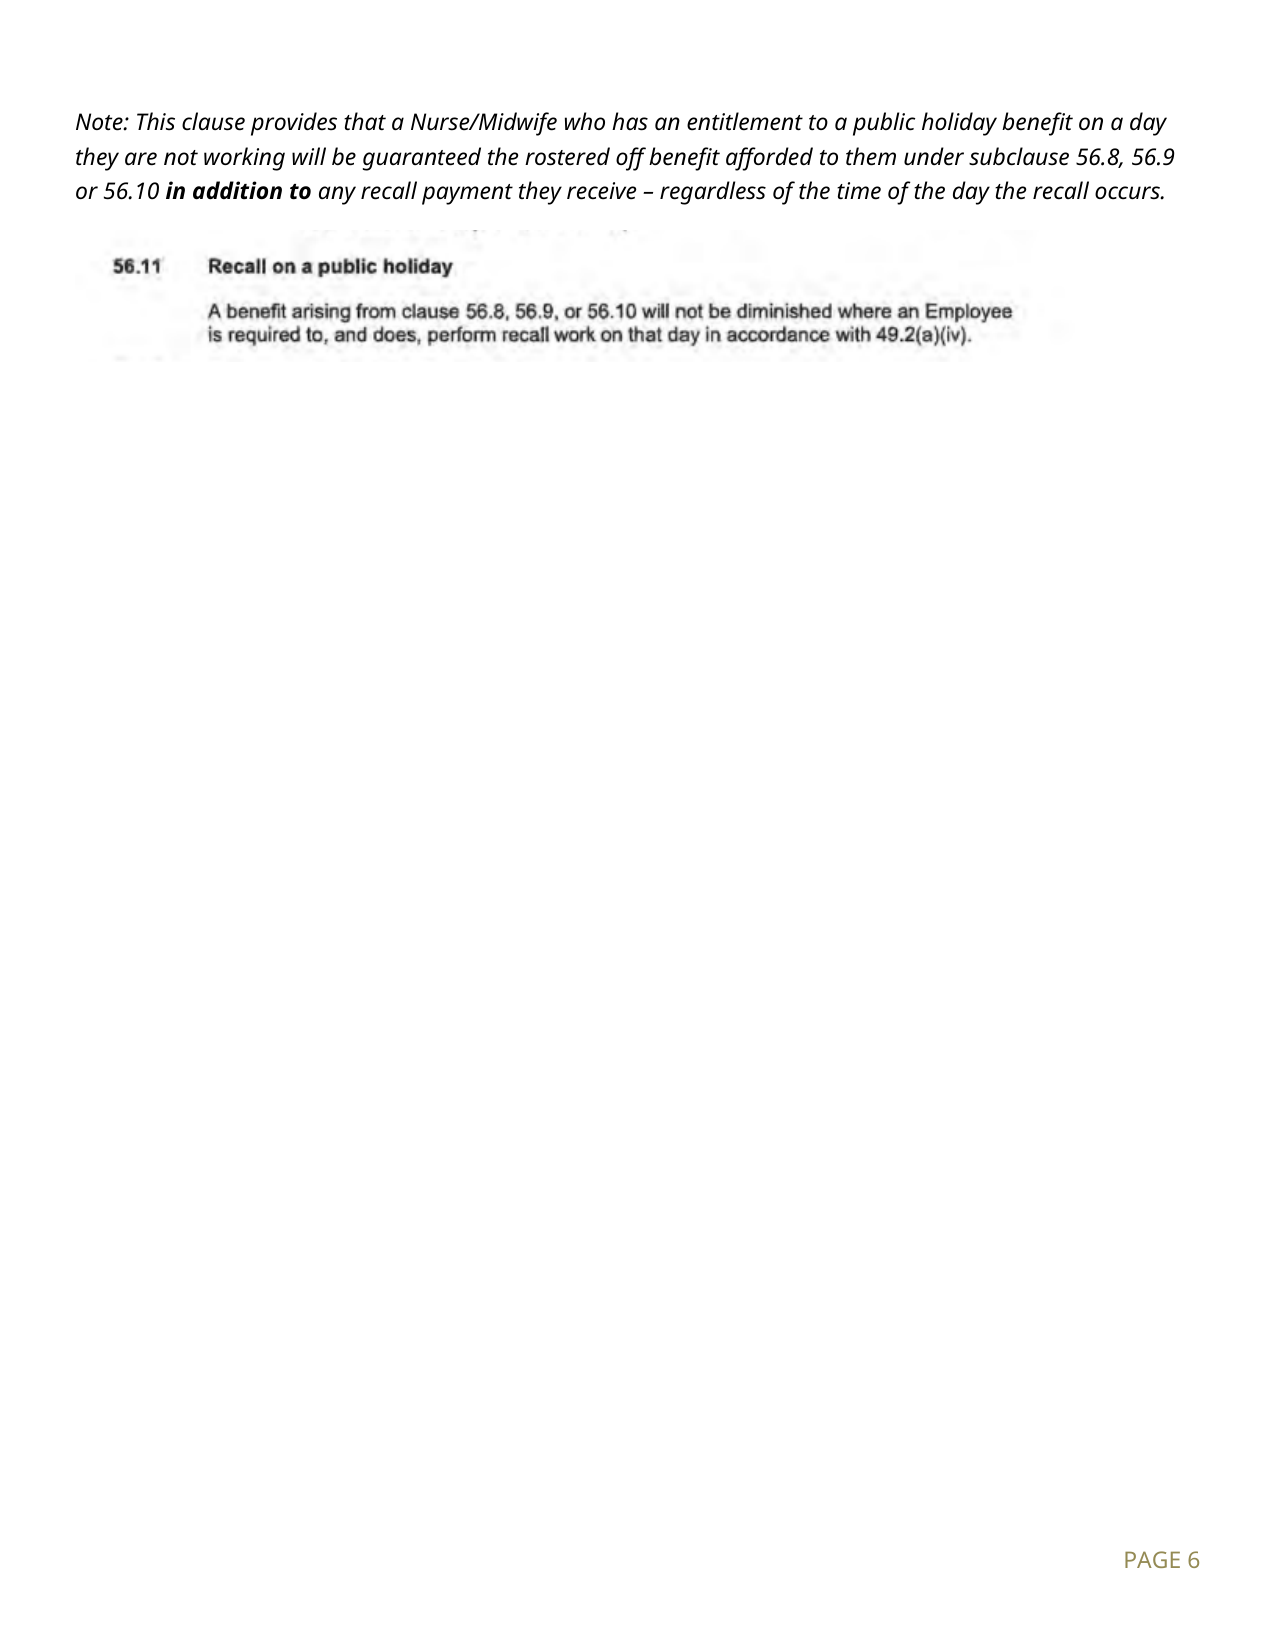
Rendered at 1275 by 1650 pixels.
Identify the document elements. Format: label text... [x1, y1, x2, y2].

picture [75, 230, 1079, 362]
text Note: This clause provides that a Nurse/Midwife who has an entitlement to a public holiday benefit on a day they are not working will be guaranteed the rostered off benefit afforded to them under subclause 56.8, 56.9 or 56.10 in addition to any recall payment they receive – regardless of the time of the day the recall occurs. [75, 106, 1200, 206]
